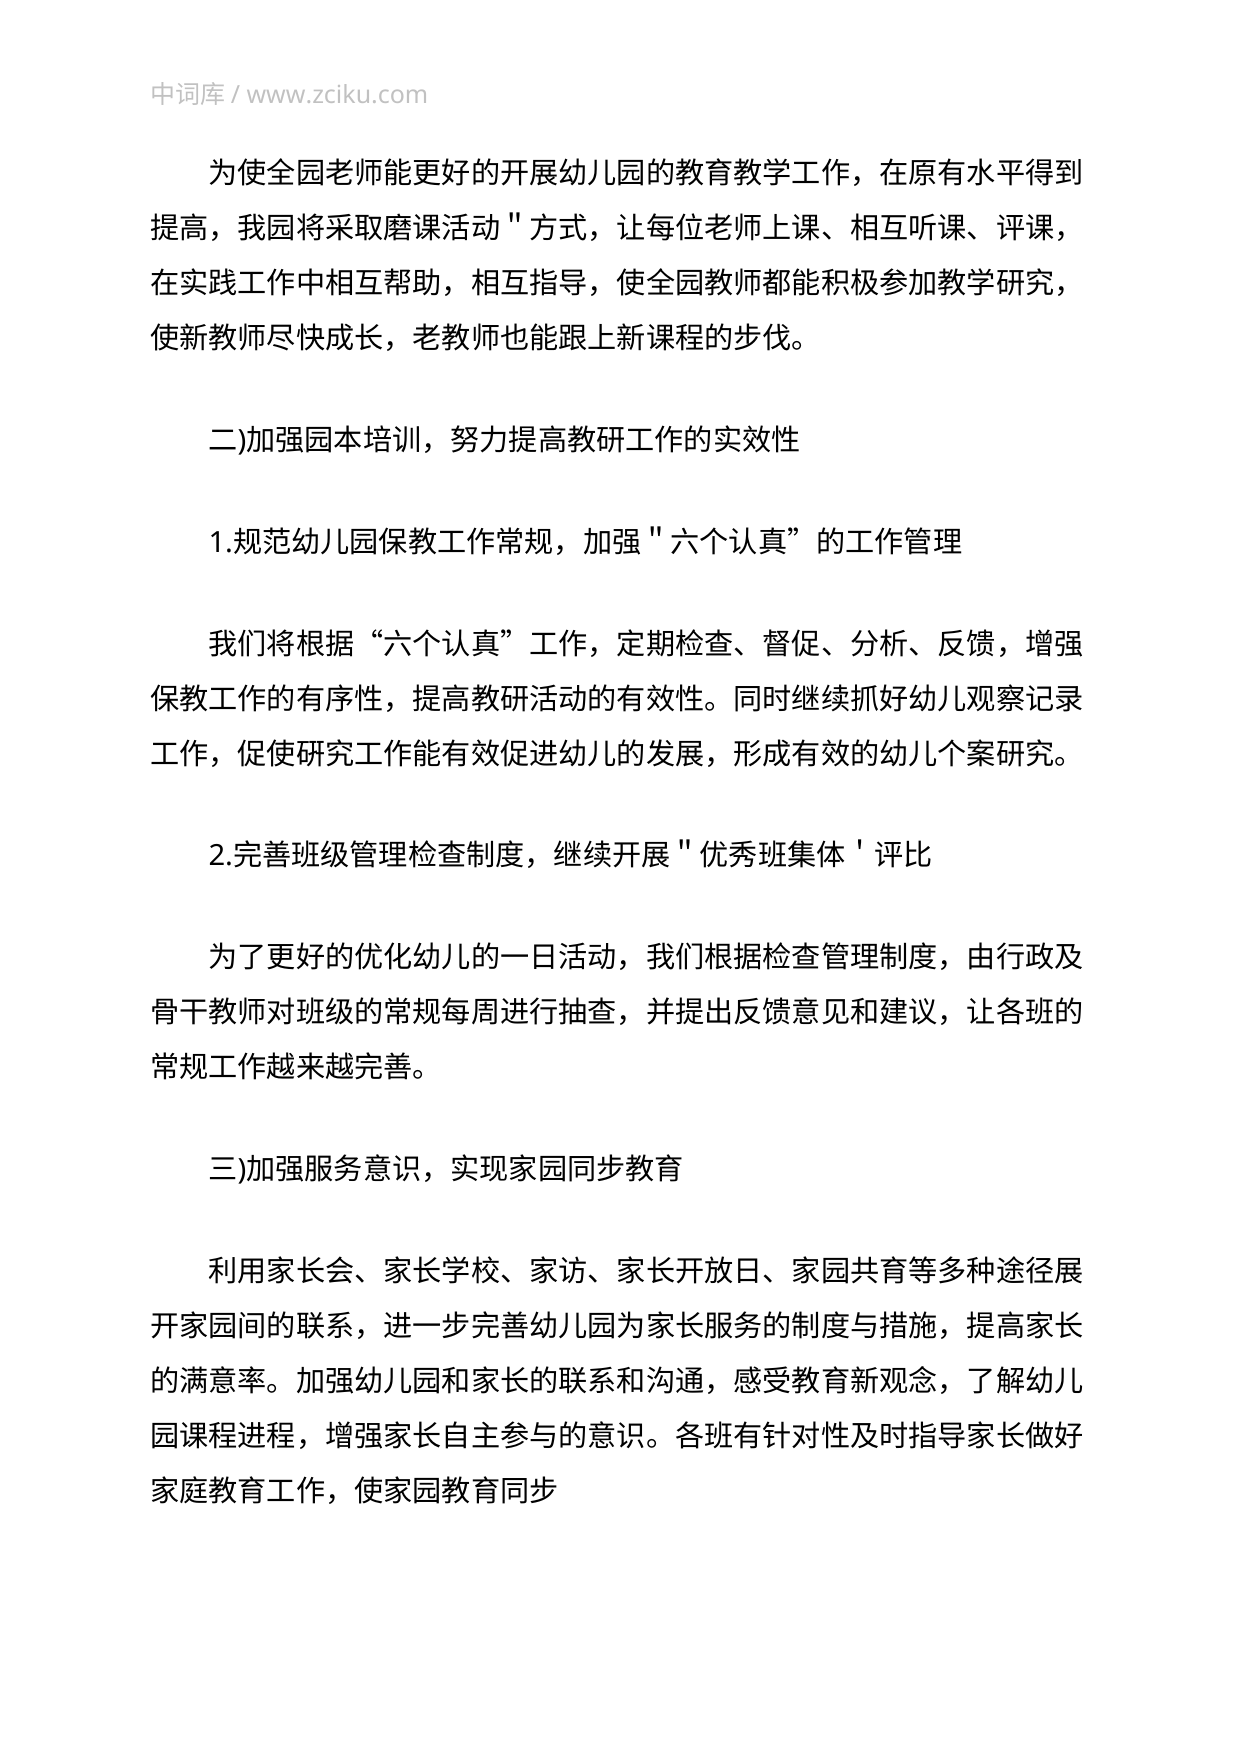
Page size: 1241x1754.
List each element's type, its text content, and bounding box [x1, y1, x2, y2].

text 为了更好的优化幼儿的一日活动，我们根据检查管理制度，由行政及骨干教师对班级的常规每周进行抽查，并提出反馈意见和建议，让各班的常规工作越来越完善。 [150, 934, 1090, 1086]
text 利用家长会、家长学校、家访、家长开放日、家园共育等多种途径展开家园间的联系，进一步完善幼儿园为家长服务的制度与措施，提高家长的满意率。加强幼儿园和家长的联系和沟通，感受教育新观念，了解幼儿园课程进程，增强家长自主参与的意识。各班有针对性及时指导家长做好家庭教育工作，使家园教育同步 [150, 1247, 1090, 1509]
text 为使全园老师能更好的开展幼儿园的教育教学工作，在原有水平得到提高，我园将采取磨课活动＂方式，让每位老师上课、相互听课、评课，在实践工作中相互帮助，相互指导，使全园教师都能积极参加教学研究，使新教师尽快成长，老教师也能跟上新课程的步伐。 [150, 150, 1090, 357]
text 我们将根据“六个认真”工作，定期检查、督促、分析、反馈，增强保教工作的有序性，提高教研活动的有效性。同时继续抓好幼儿观察记录工作，促使硏究工作能有效促进幼儿的发展，形成有效的幼儿个案研究。 [150, 620, 1090, 772]
text 2.完善班级管理检查制度，继续开展＂优秀班集体＇评比 [150, 832, 1090, 874]
text 二)加强园本培训，努力提高教研工作的实效性 [150, 416, 1090, 459]
text 三)加强服务意识，实现家园同步教育 [150, 1146, 1090, 1188]
text 1.规范幼儿园保教工作常规，加强＂六个认真”的工作管理 [150, 518, 1090, 561]
